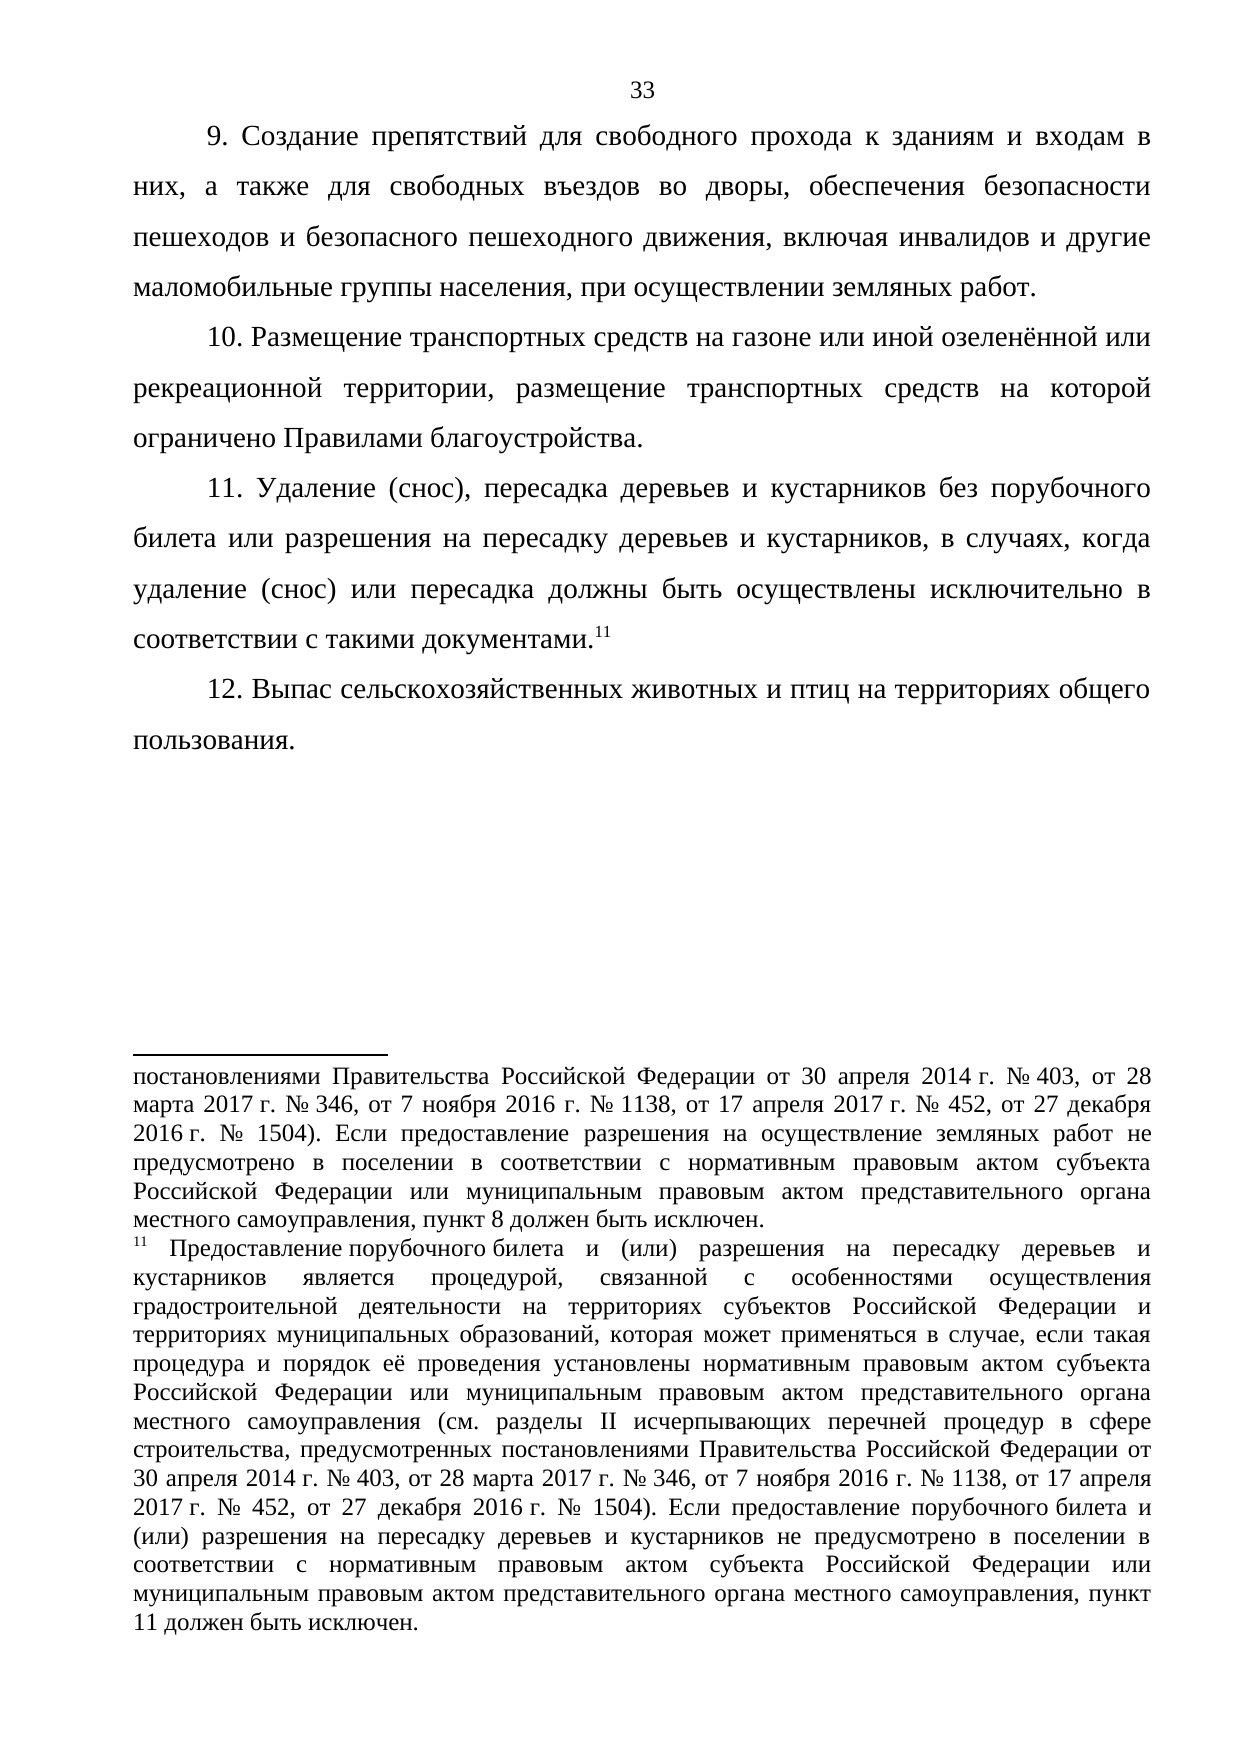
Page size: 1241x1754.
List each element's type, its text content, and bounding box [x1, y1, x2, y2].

text 12. Выпас сельскохозяйственных животных и птиц на территориях общего пользования. [133, 672, 1152, 755]
text 9. Создание препятствий для свободного прохода к зданиям и входам в них, а также для свободных въездов во дворы, обеспечения безопасности пешеходов и безопасного пешеходного движения, включая инвалидов и другие маломобильные группы населения, при осуществлении земляных работ. [133, 118, 1152, 303]
text 11. Удаление (снос), пересадка деревьев и кустарников без порубочного билета или разрешения на пересадку деревьев и кустарников, в случаях, когда удаление (снос) или пересадка должны быть осуществлены исключительно в соответствии с такими документами. [133, 470, 1152, 655]
text 10. Размещение транспортных средств на газоне или иной озеленённой или рекреационной территории, размещение транспортных средств на которой ограничено Правилами благоустройства. [133, 319, 1152, 453]
